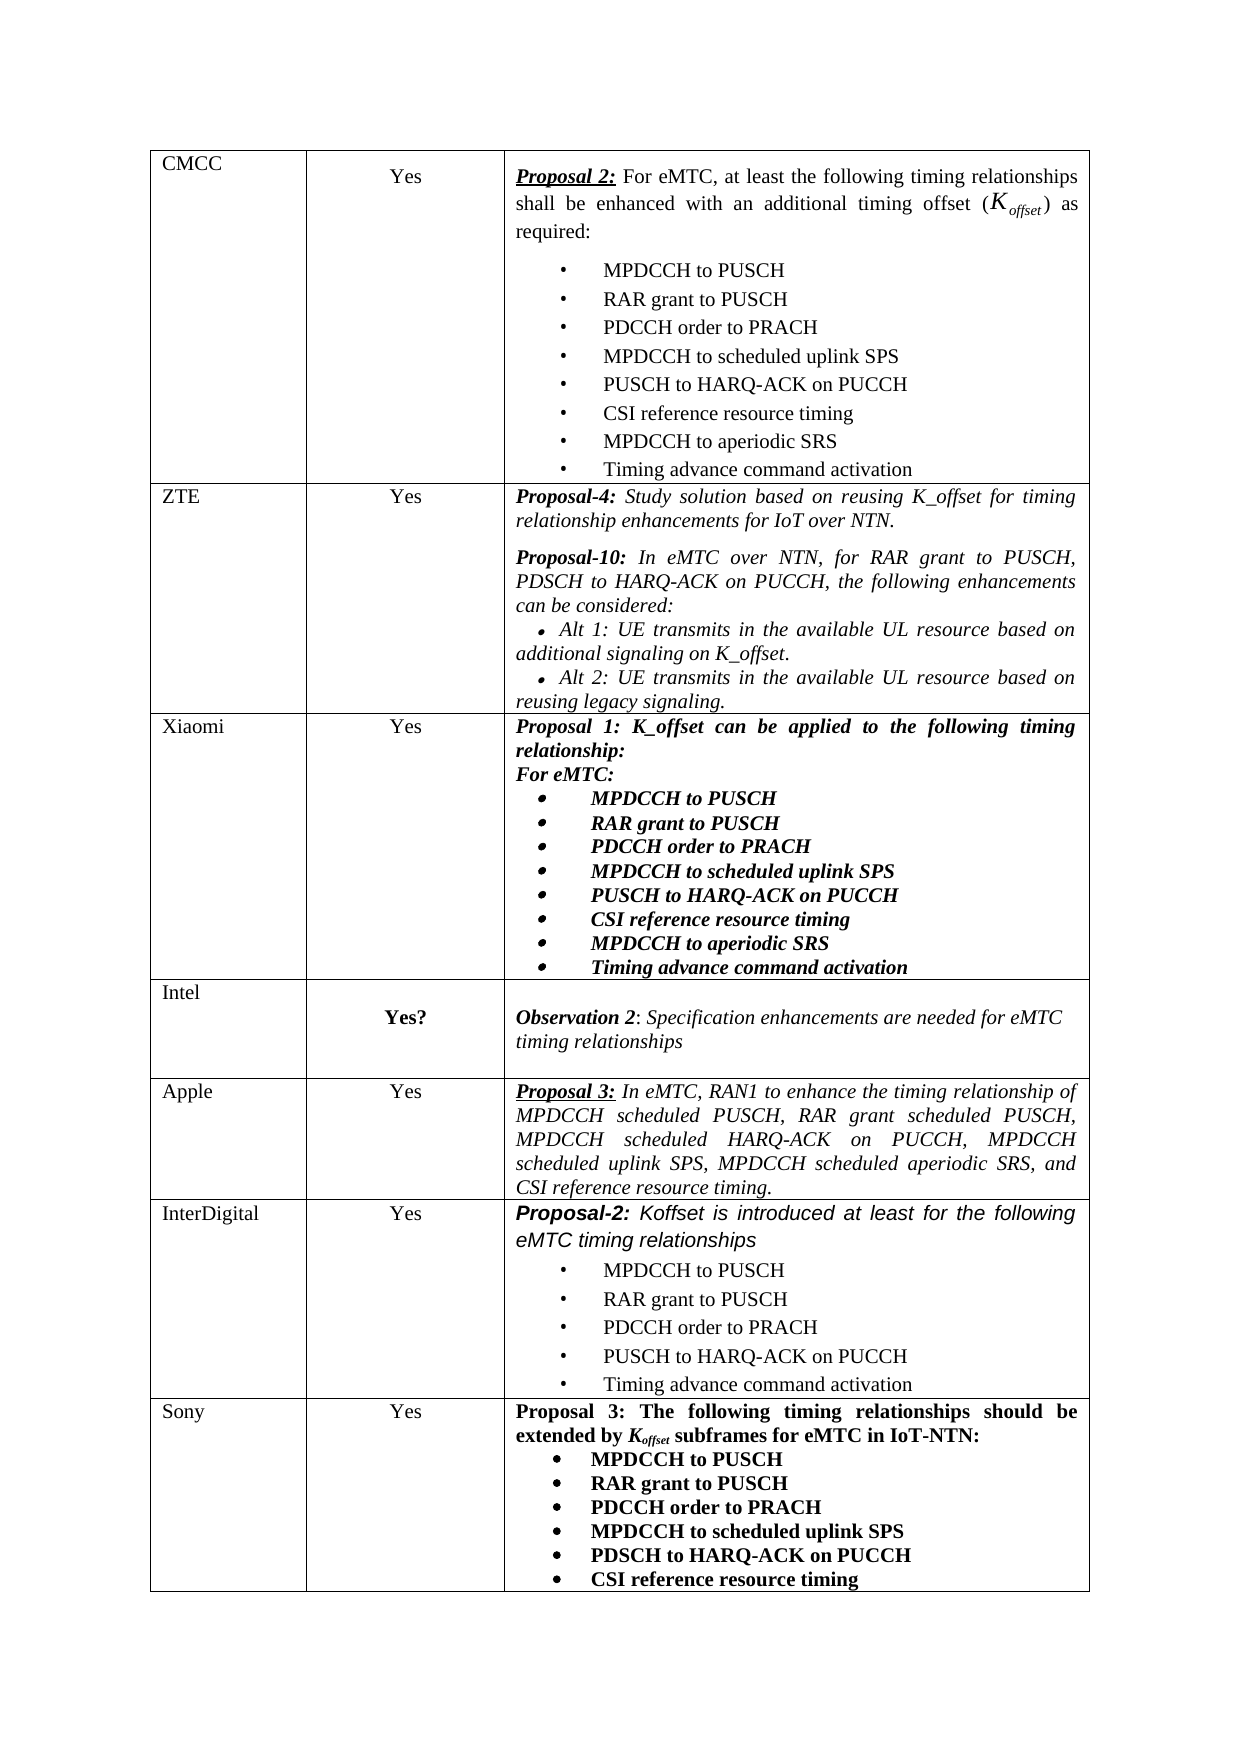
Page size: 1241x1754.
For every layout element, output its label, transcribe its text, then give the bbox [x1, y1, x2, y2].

table_cell Intel [151, 980, 306, 1078]
table_cell Proposal-2: Koffset is introduced at least for the following eMTC timing relationships MPDCCH to PUSCH RAR grant to PUSCH PDCCH order to PRACH PUSCH to HARQ-ACK on PUCCH Timing advance command activation [505, 1200, 1089, 1398]
table_cell Yes [307, 1200, 504, 1398]
table_cell Proposal 1: K_offset can be applied to the following timing relationship: For eMTC: MPDCCH to PUSCH RAR grant to PUSCH PDCCH order to PRACH MPDCCH to scheduled uplink SPS PUSCH to HARQ-ACK on PUCCH CSI reference resource timing MPDCCH to aperiodic SRS Timing advance command activation [505, 714, 1089, 979]
table_cell CMCC [151, 151, 306, 483]
table_cell Yes [307, 151, 504, 483]
table_cell Yes? [307, 980, 504, 1078]
table_cell Yes [307, 1079, 504, 1199]
table_cell ZTE [151, 484, 306, 713]
table_cell Apple [151, 1079, 306, 1199]
table_cell Yes [307, 1399, 504, 1591]
table_cell Proposal 2: For eMTC, at least the following timing relationships shall be enhanced with an additional timing offset () as required: MPDCCH to PUSCH RAR grant to PUSCH PDCCH order to PRACH MPDCCH to scheduled uplink SPS PUSCH to HARQ-ACK on PUCCH CSI reference resource timing MPDCCH to aperiodic SRS Timing advance command activation [505, 151, 1089, 483]
table_cell Yes [307, 484, 504, 713]
table_cell Proposal 3: In eMTC, RAN1 to enhance the timing relationship of MPDCCH scheduled PUSCH, RAR grant scheduled PUSCH, MPDCCH scheduled HARQ-ACK on PUCCH, MPDCCH scheduled uplink SPS, MPDCCH scheduled aperiodic SRS, and CSI reference resource timing. [505, 1079, 1089, 1199]
table_cell Xiaomi [151, 714, 306, 979]
table_cell InterDigital [151, 1200, 306, 1398]
table_cell Yes [307, 714, 504, 979]
table_cell Sony [151, 1399, 306, 1591]
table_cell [505, 1399, 1089, 1591]
table_cell Proposal-4: Study solution based on reusing K_offset for timing relationship enhancements for IoT over NTN. Proposal-10: In eMTC over NTN, for RAR grant to PUSCH, PDSCH to HARQ-ACK on PUCCH, the following enhancements can be considered: Alt 1: UE transmits in the available UL resource based on additional signaling on K_offset. Alt 2: UE transmits in the available UL resource based on reusing legacy signaling. [505, 484, 1089, 713]
table_cell Observation 2: Specification enhancements are needed for eMTC timing relationships [505, 980, 1089, 1078]
